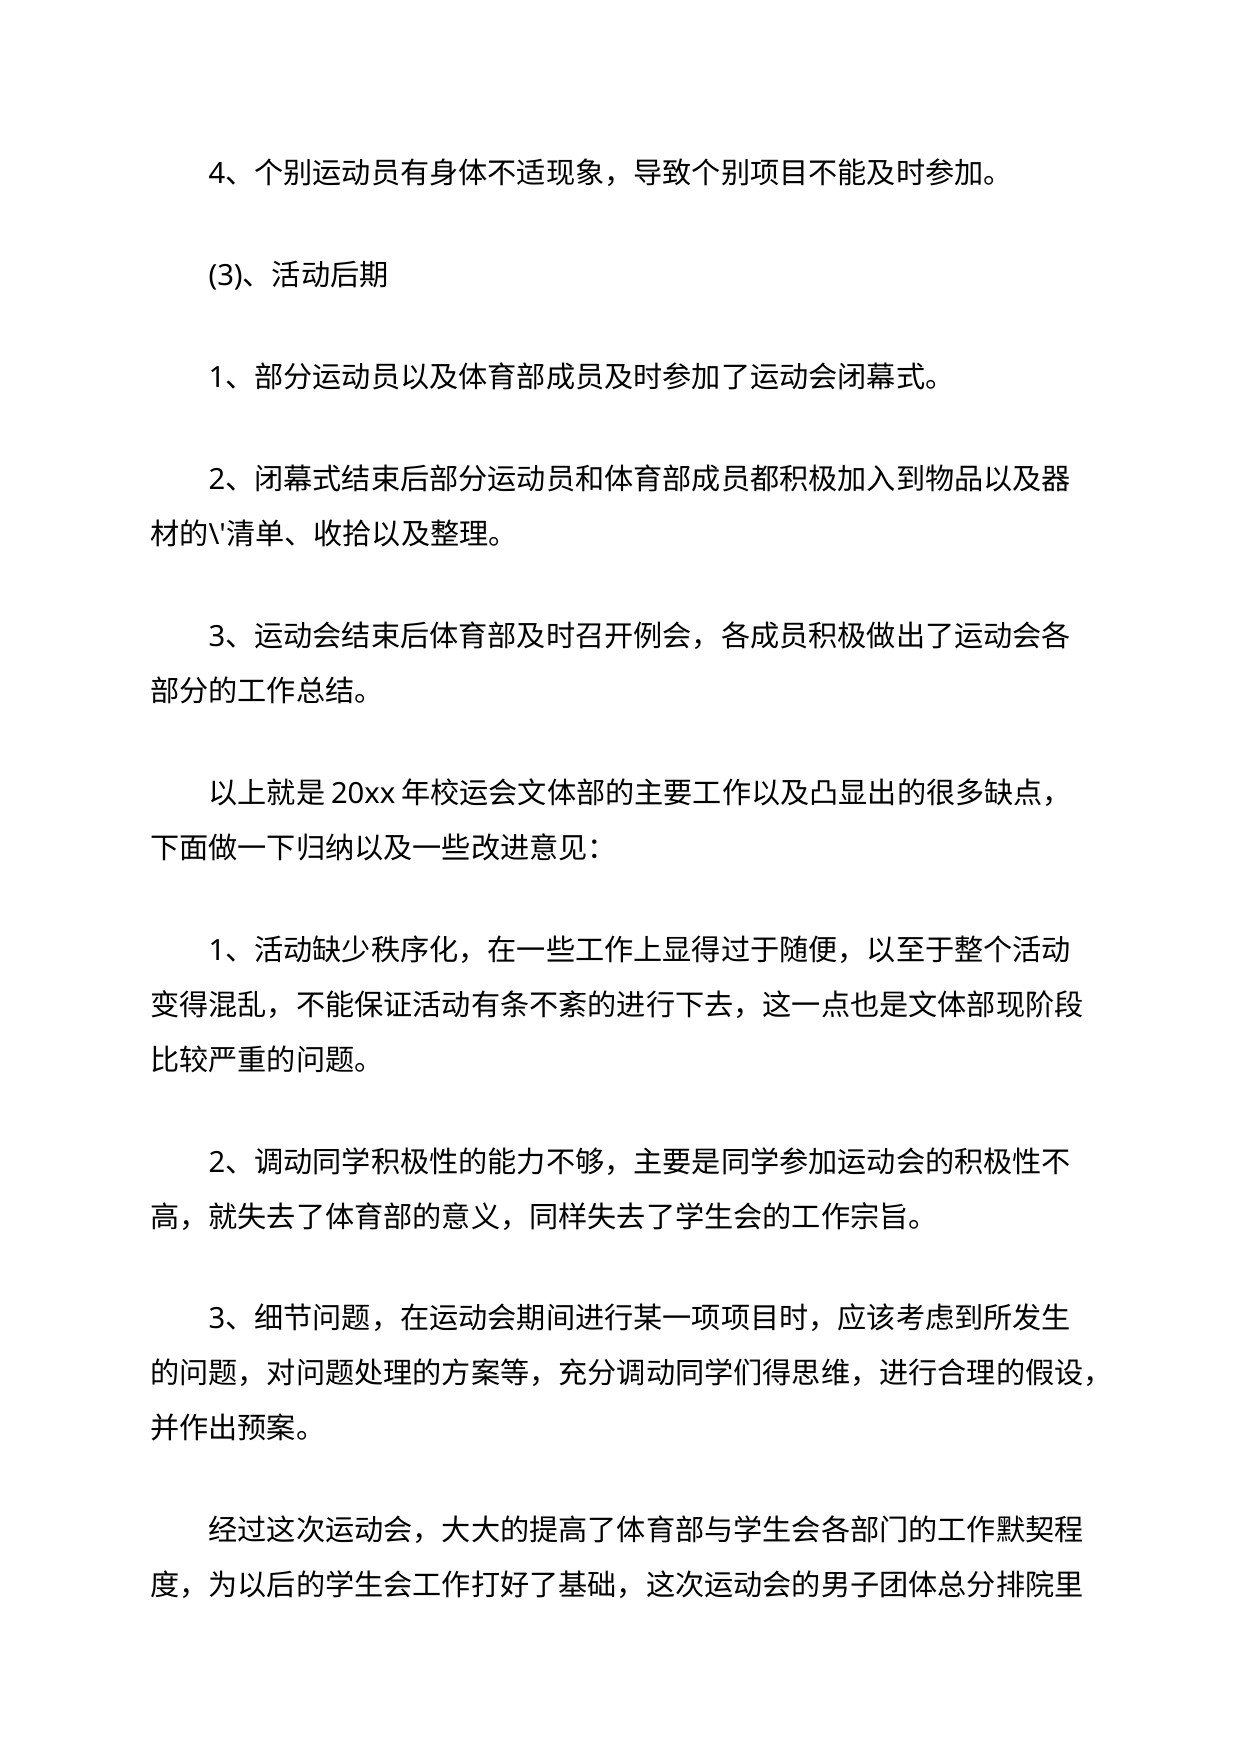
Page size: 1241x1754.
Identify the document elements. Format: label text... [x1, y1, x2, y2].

text 1、活动缺少秩序化，在一些工作上显得过于随便，以至于整个活动变得混乱，不能保证活动有条不紊的进行下去，这一点也是文体部现阶段比较严重的问题。 [150, 926, 1090, 1079]
text 3、细节问题，在运动会期间进行某一项项目时，应该考虑到所发生的问题，对问题处理的方案等，充分调动同学们得思维，进行合理的假设，并作出预案。 [150, 1295, 1090, 1447]
text 2、闭幕式结束后部分运动员和体育部成员都积极加入到物品以及器材的\'清单、收拾以及整理。 [150, 456, 1090, 553]
text 1、部分运动员以及体育部成员及时参加了运动会闭幕式。 [150, 354, 1090, 396]
text (3)、活动后期 [150, 252, 1090, 294]
text 以上就是20xx年校运会文体部的主要工作以及凸显出的很多缺点，下面做一下归纳以及一些改进意见： [150, 770, 1090, 867]
text 4、个别运动员有身体不适现象，导致个别项目不能及时参加。 [150, 150, 1090, 192]
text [150, 1507, 1090, 1604]
text 3、运动会结束后体育部及时召开例会，各成员积极做出了运动会各部分的工作总结。 [150, 613, 1090, 710]
text 2、调动同学积极性的能力不够，主要是同学参加运动会的积极性不高，就失去了体育部的意义，同样失去了学生会的工作宗旨。 [150, 1138, 1090, 1235]
